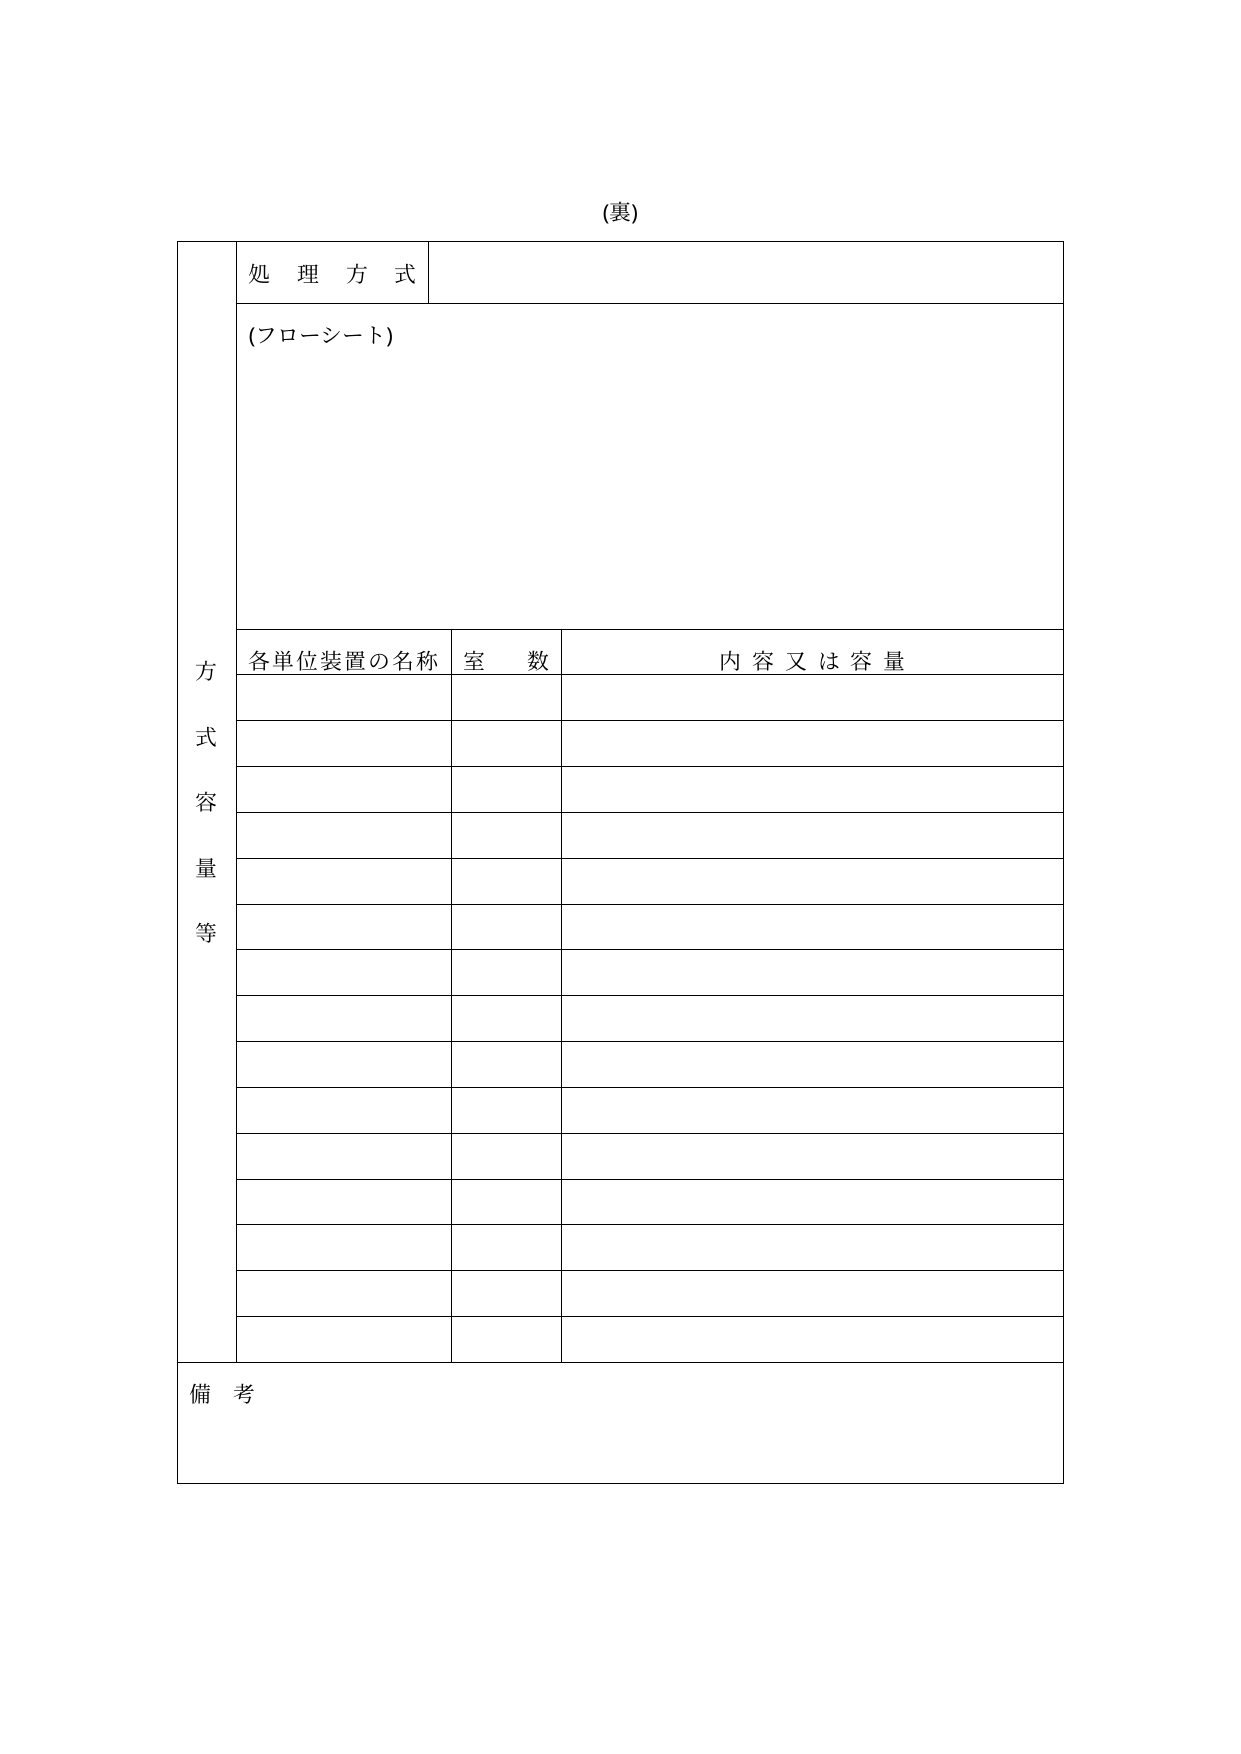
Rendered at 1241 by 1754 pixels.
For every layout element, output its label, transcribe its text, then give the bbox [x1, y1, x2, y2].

table_cell [452, 813, 561, 858]
table_cell [562, 905, 1063, 949]
table_cell [452, 996, 561, 1041]
table_cell [562, 1134, 1063, 1178]
table_cell [452, 1180, 561, 1224]
table_cell [562, 1317, 1063, 1362]
table_cell [237, 1042, 451, 1087]
table_cell [562, 813, 1063, 858]
table_cell [237, 996, 451, 1041]
table_cell [237, 859, 451, 903]
table_cell [452, 721, 561, 766]
table_cell [237, 1317, 451, 1362]
table_cell 室数 [452, 630, 561, 674]
table_cell [452, 1271, 561, 1316]
table_cell [237, 1271, 451, 1316]
table_cell [452, 950, 561, 995]
table_cell [562, 721, 1063, 766]
table_cell [452, 1042, 561, 1087]
table_cell [562, 1042, 1063, 1087]
table_cell (フローシート) [237, 304, 1063, 628]
table_cell [562, 1271, 1063, 1316]
table_cell [562, 996, 1063, 1041]
table_cell 備考 [178, 1363, 1063, 1482]
table_cell [237, 767, 451, 812]
table_cell [452, 1225, 561, 1270]
table_cell [237, 675, 451, 720]
table_cell [562, 1180, 1063, 1224]
table_header 処理方式 [237, 242, 428, 303]
table_cell [562, 950, 1063, 995]
table_cell [562, 1225, 1063, 1270]
table_cell [237, 905, 451, 949]
table_cell [562, 1088, 1063, 1133]
table_cell [237, 1225, 451, 1270]
table_cell [452, 675, 561, 720]
table_cell [452, 767, 561, 812]
table_cell [237, 1088, 451, 1133]
table_cell 内容又は容量 [562, 630, 1063, 674]
table_cell [562, 859, 1063, 903]
table_cell [237, 1180, 451, 1224]
table_header 方式容量等 [178, 242, 236, 1362]
table_cell [452, 905, 561, 949]
table_cell [452, 1088, 561, 1133]
table_cell [452, 1134, 561, 1178]
table_cell [237, 1134, 451, 1178]
text (裏) [177, 180, 1063, 241]
table_cell [237, 813, 451, 858]
table_cell [237, 721, 451, 766]
table_cell 各単位装置の名称 [237, 630, 451, 674]
table_cell [562, 767, 1063, 812]
table_cell [452, 859, 561, 903]
table_cell [562, 675, 1063, 720]
table_cell [452, 1317, 561, 1362]
table_cell [237, 950, 451, 995]
table_header [429, 242, 1063, 303]
